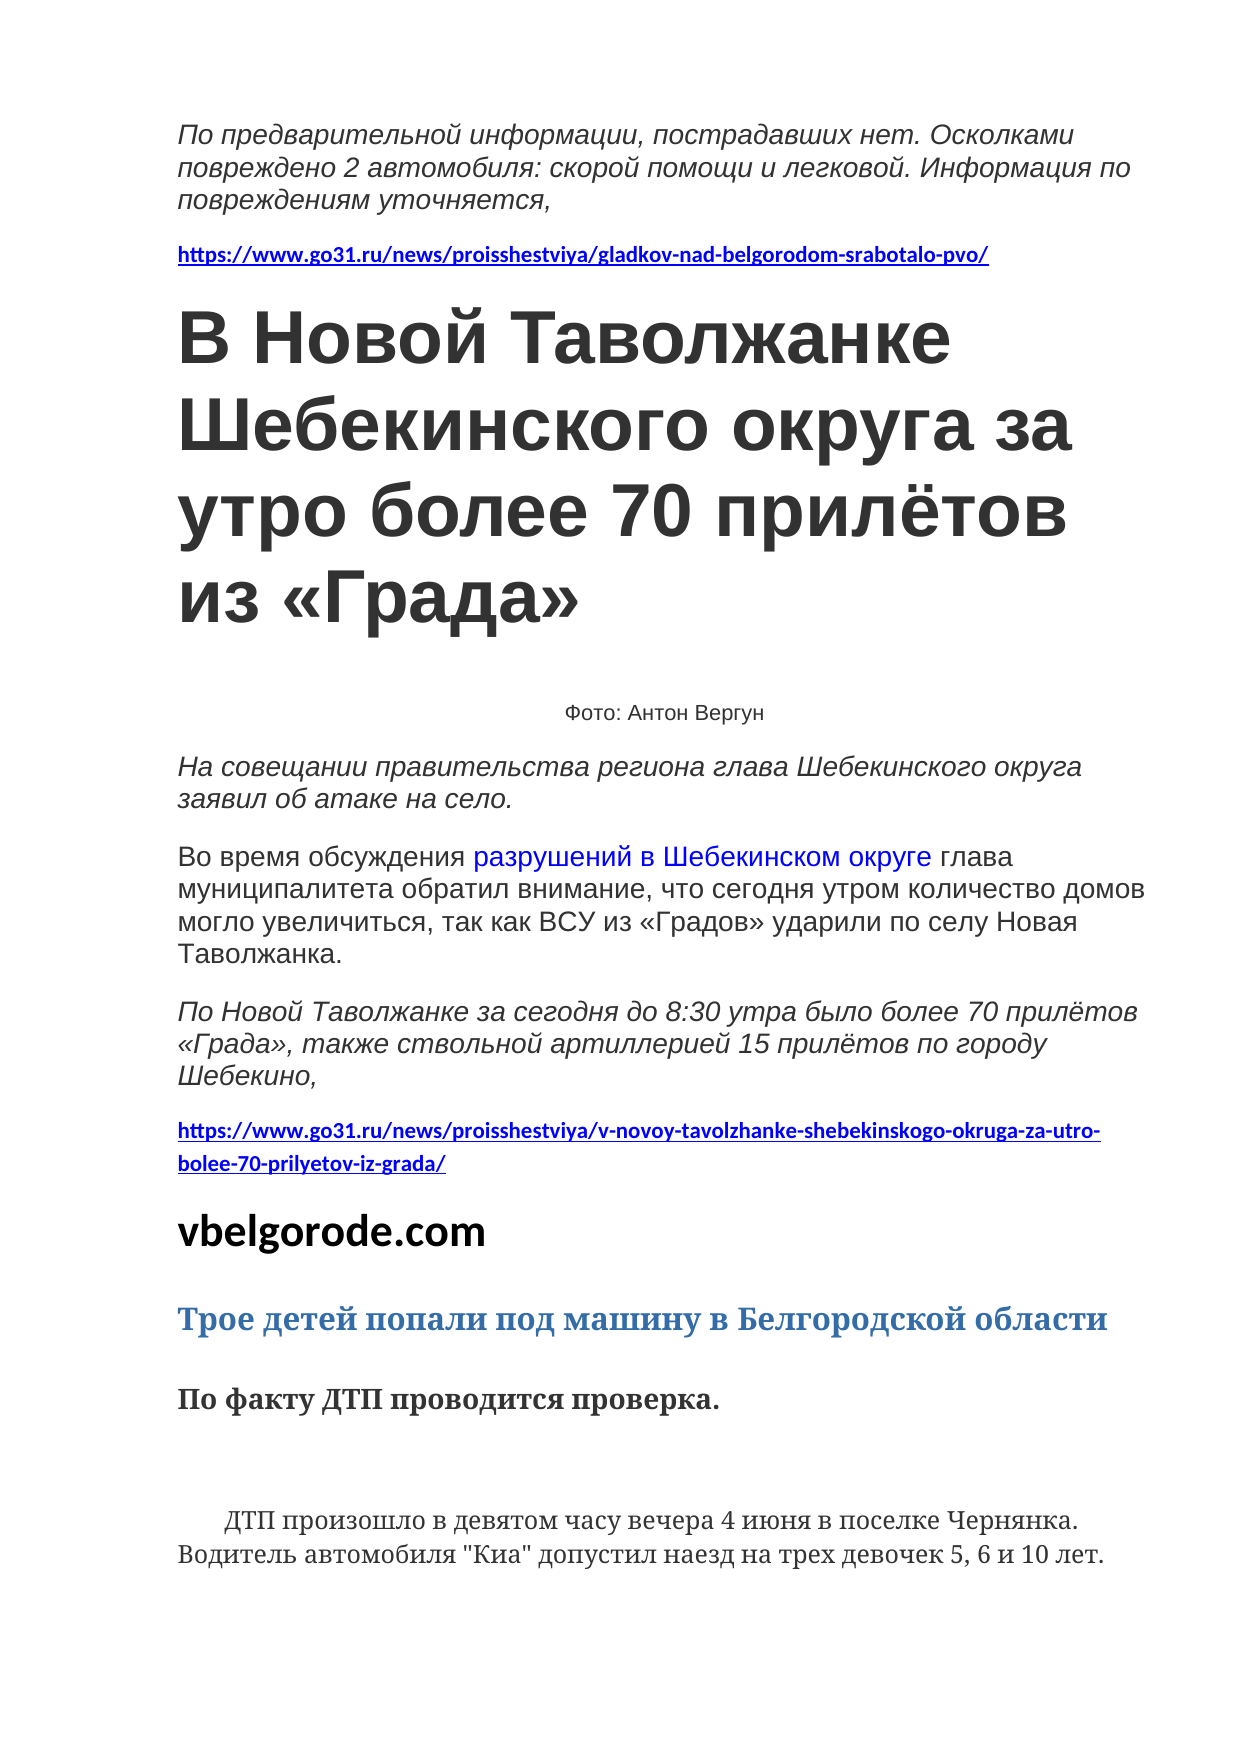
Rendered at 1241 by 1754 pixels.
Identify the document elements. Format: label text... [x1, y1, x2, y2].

text По Новой Таволжанке за сегодня до 8:30 утра было более 70 прилётов «Града», также ствольной артиллерией 15 прилётов по городу Шебекино, [177, 994, 1152, 1092]
text https://www.go31.ru/news/proisshestviya/gladkov-nad-belgorodom-srabotalo-pvo/ [177, 240, 1152, 268]
text В Новой Таволжанке Шебекинского округа за утро более 70 прилётов из «Града» [177, 293, 1152, 638]
text На совещании правительства региона глава Шебекинского округа заявил об атаке на село. [177, 750, 1152, 815]
text Фото: Антон Вергун [177, 700, 1152, 725]
text По факту ДТП проводится проверка. [177, 1379, 1152, 1417]
text По предварительной информации, пострадавших нет. Осколками повреждено 2 автомобиля: скорой помощи и легковой. Информация по повреждениям уточняется, [177, 118, 1152, 215]
subtitle Трое детей попали под машину в Белгородской области [177, 1297, 1152, 1340]
text vbelgorode.com [177, 1202, 1152, 1258]
text Во время обсуждения разрушений в Шебекинском округе глава муниципалитета обратил внимание, что сегодня утром количество домов могло увеличиться, так как ВСУ из «Градов» ударили по селу Новая Таволжанка. [177, 840, 1152, 969]
text https://www.go31.ru/news/proisshestviya/v-novoy-tavolzhanke-shebekinskogo-okruga-za-utro-bolee-70-prilyetov-iz-grada/ [177, 1117, 1152, 1177]
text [177, 1502, 1152, 1571]
